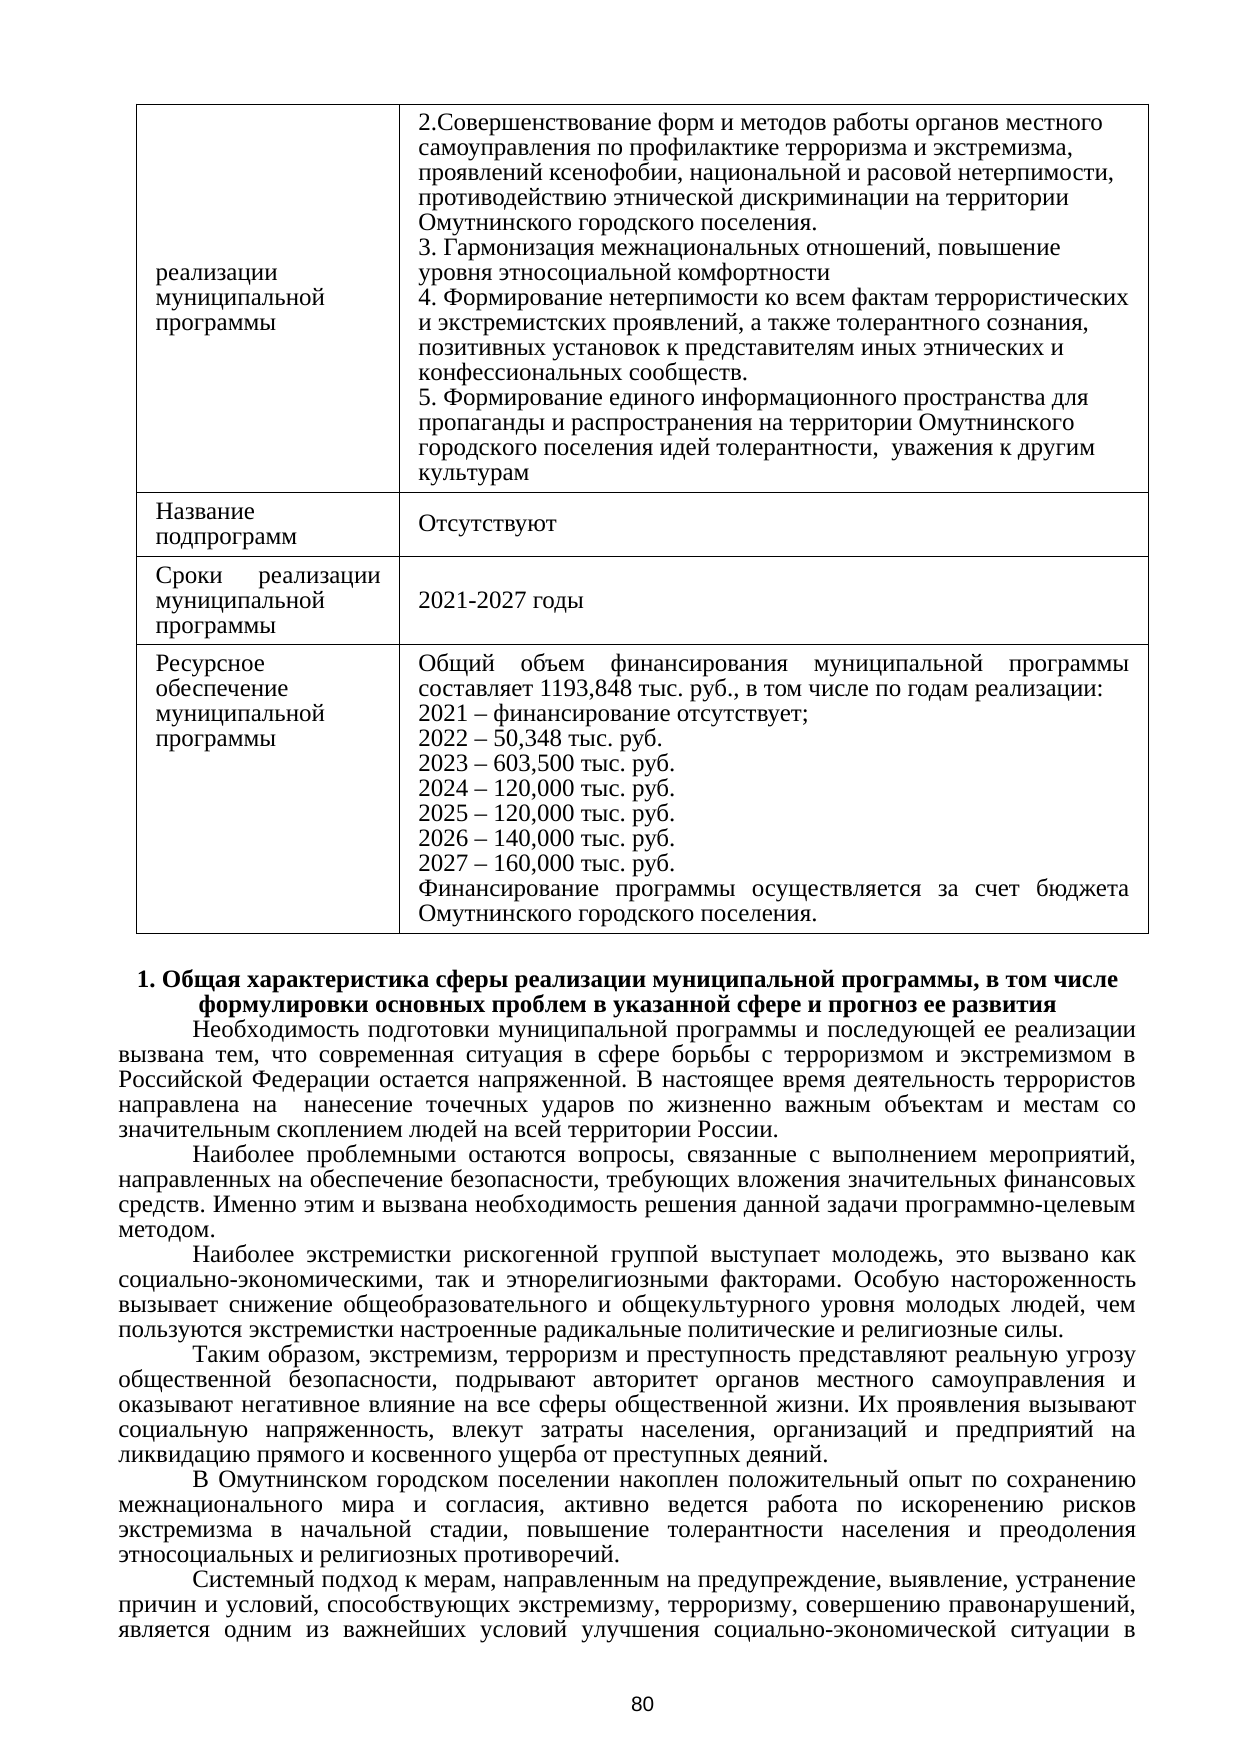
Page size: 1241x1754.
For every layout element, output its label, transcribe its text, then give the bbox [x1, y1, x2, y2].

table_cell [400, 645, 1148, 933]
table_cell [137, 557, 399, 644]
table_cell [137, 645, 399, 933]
text Наиболее проблемными остаются вопросы, связанные с выполнением мероприятий, направленных на обеспечение безопасности, требующих вложения значительных финансовых средств. Именно этим и вызвана необходимость решения данной задачи программно-целевым методом. [118, 1142, 1137, 1242]
text 1. Общая характеристика сферы реализации муниципальной программы, в том числе формулировки основных проблем в указанной сфере и прогноз ее развития [118, 967, 1137, 1017]
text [118, 1567, 1137, 1642]
text В Омутнинском городском поселении накоплен положительный опыт по сохранению межнационального мира и согласия, активно ведется работа по искоренению рисков экстремизма в начальной стадии, повышение толерантности населения и преодоления этносоциальных и религиозных противоречий. [118, 1467, 1137, 1567]
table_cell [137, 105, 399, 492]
text Необходимость подготовки муниципальной программы и последующей ее реализации вызвана тем, что современная ситуация в сфере борьбы с терроризмом и экстремизмом в Российской Федерации остается напряженной. В настоящее время деятельность террористов направлена на нанесение точечных ударов по жизненно важным объектам и местам со значительным скоплением людей на всей территории России. [118, 1017, 1137, 1142]
text Наиболее экстремистки рискогенной группой выступает молодежь, это вызвано как социально-экономическими, так и этнорелигиозными факторами. Особую настороженность вызывает снижение общеобразовательного и общекультурного уровня молодых людей, чем пользуются экстремистки настроенные радикальные политические и религиозные силы. [118, 1242, 1137, 1342]
text Таким образом, экстремизм, терроризм и преступность представляют реальную угрозу общественной безопасности, подрывают авторитет органов местного самоуправления и оказывают негативное влияние на все сферы общественной жизни. Их проявления вызывают социальную напряженность, влекут затраты населения, организаций и предприятий на ликвидацию прямого и косвенного ущерба от преступных деяний. [118, 1342, 1137, 1467]
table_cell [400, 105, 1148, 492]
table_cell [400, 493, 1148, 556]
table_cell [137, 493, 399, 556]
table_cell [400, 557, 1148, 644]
